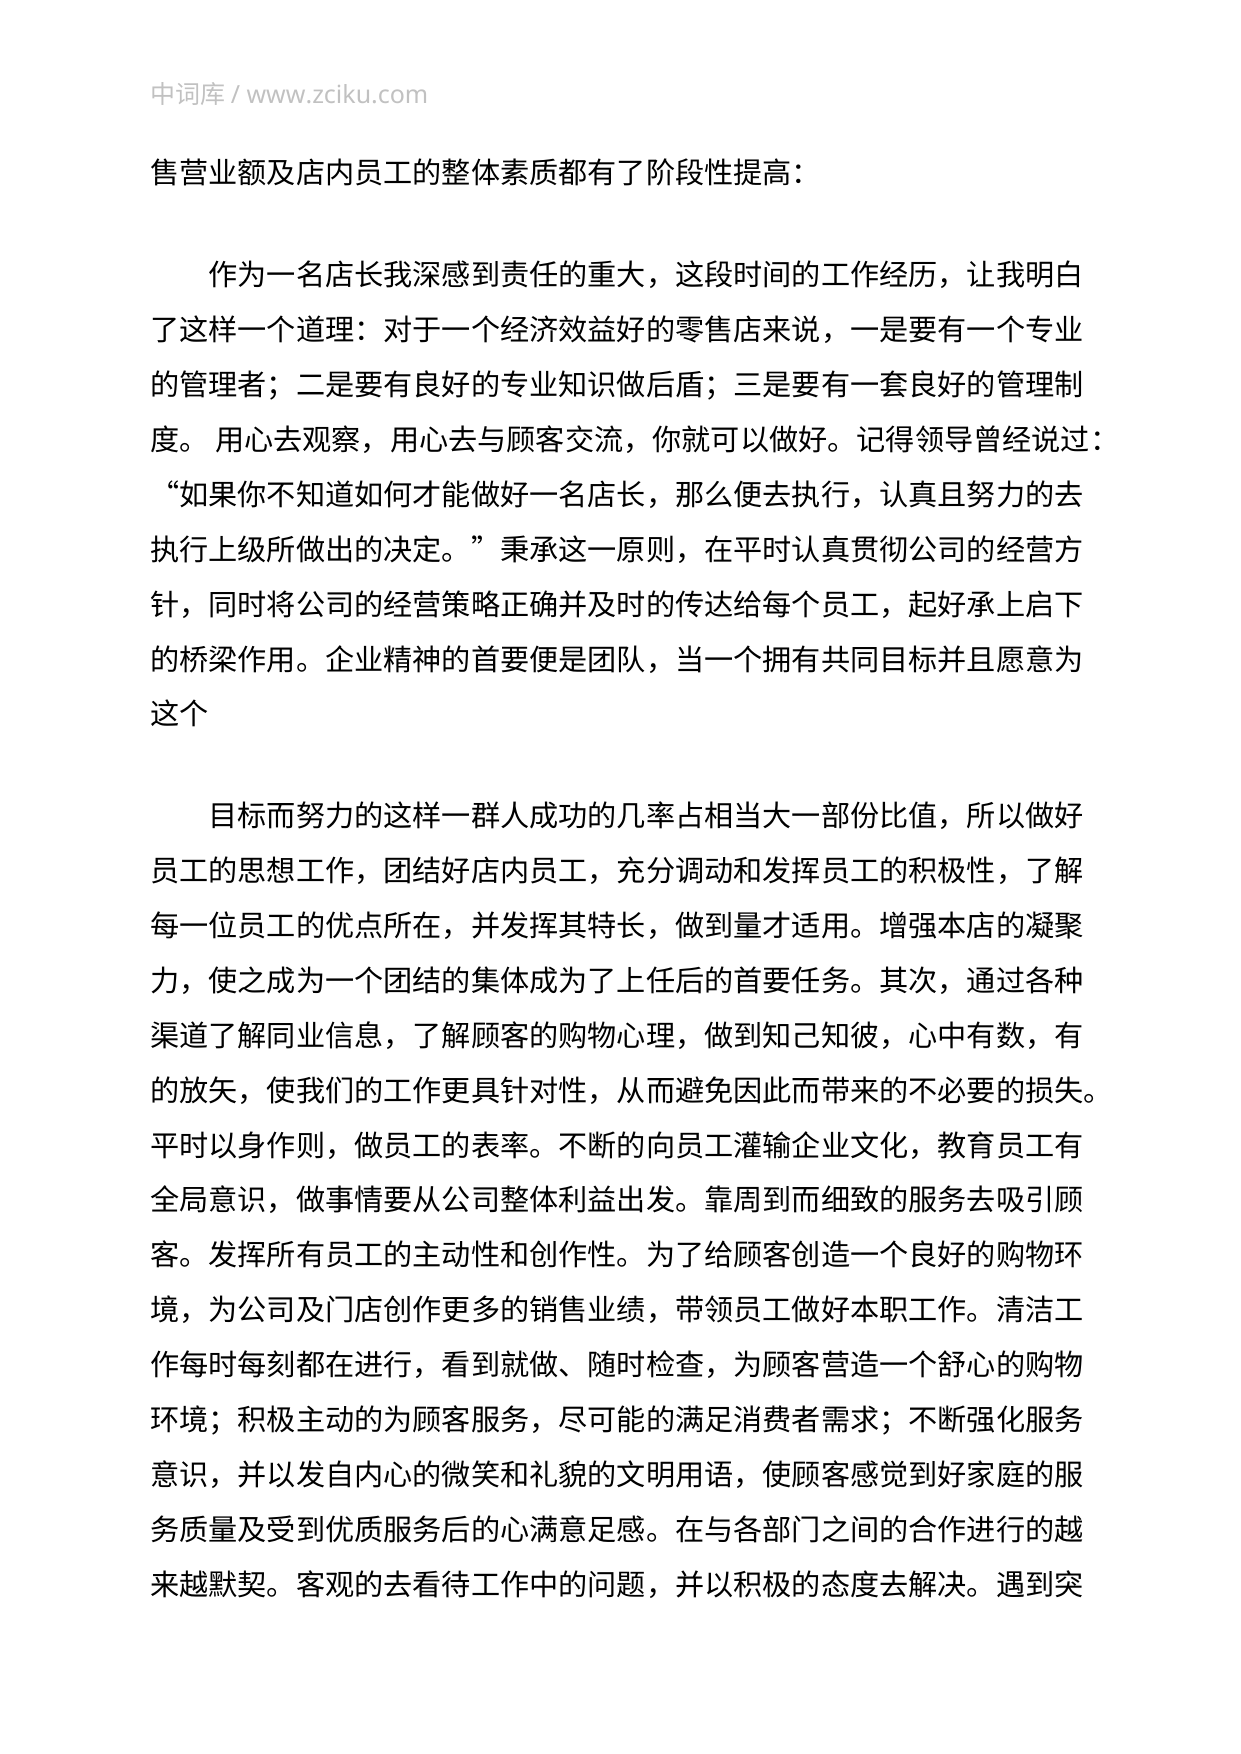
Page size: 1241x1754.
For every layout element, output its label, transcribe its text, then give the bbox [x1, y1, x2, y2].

text 作为一名店长我深感到责任的重大，这段时间的工作经历，让我明白了这样一个道理：对于一个经济效益好的零售店来说，一是要有一个专业的管理者；二是要有良好的专业知识做后盾；三是要有一套良好的管理制度。 用心去观察，用心去与顾客交流，你就可以做好。记得领导曾经说过：“如果你不知道如何才能做好一名店长，那么便去执行，认真且努力的去执行上级所做出的决定。”秉承这一原则，在平时认真贯彻公司的经营方针，同时将公司的经营策略正确并及时的传达给每个员工，起好承上启下的桥梁作用。企业精神的首要便是团队，当一个拥有共同目标并且愿意为这个 [150, 252, 1090, 733]
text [150, 793, 1090, 1603]
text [150, 150, 1090, 192]
